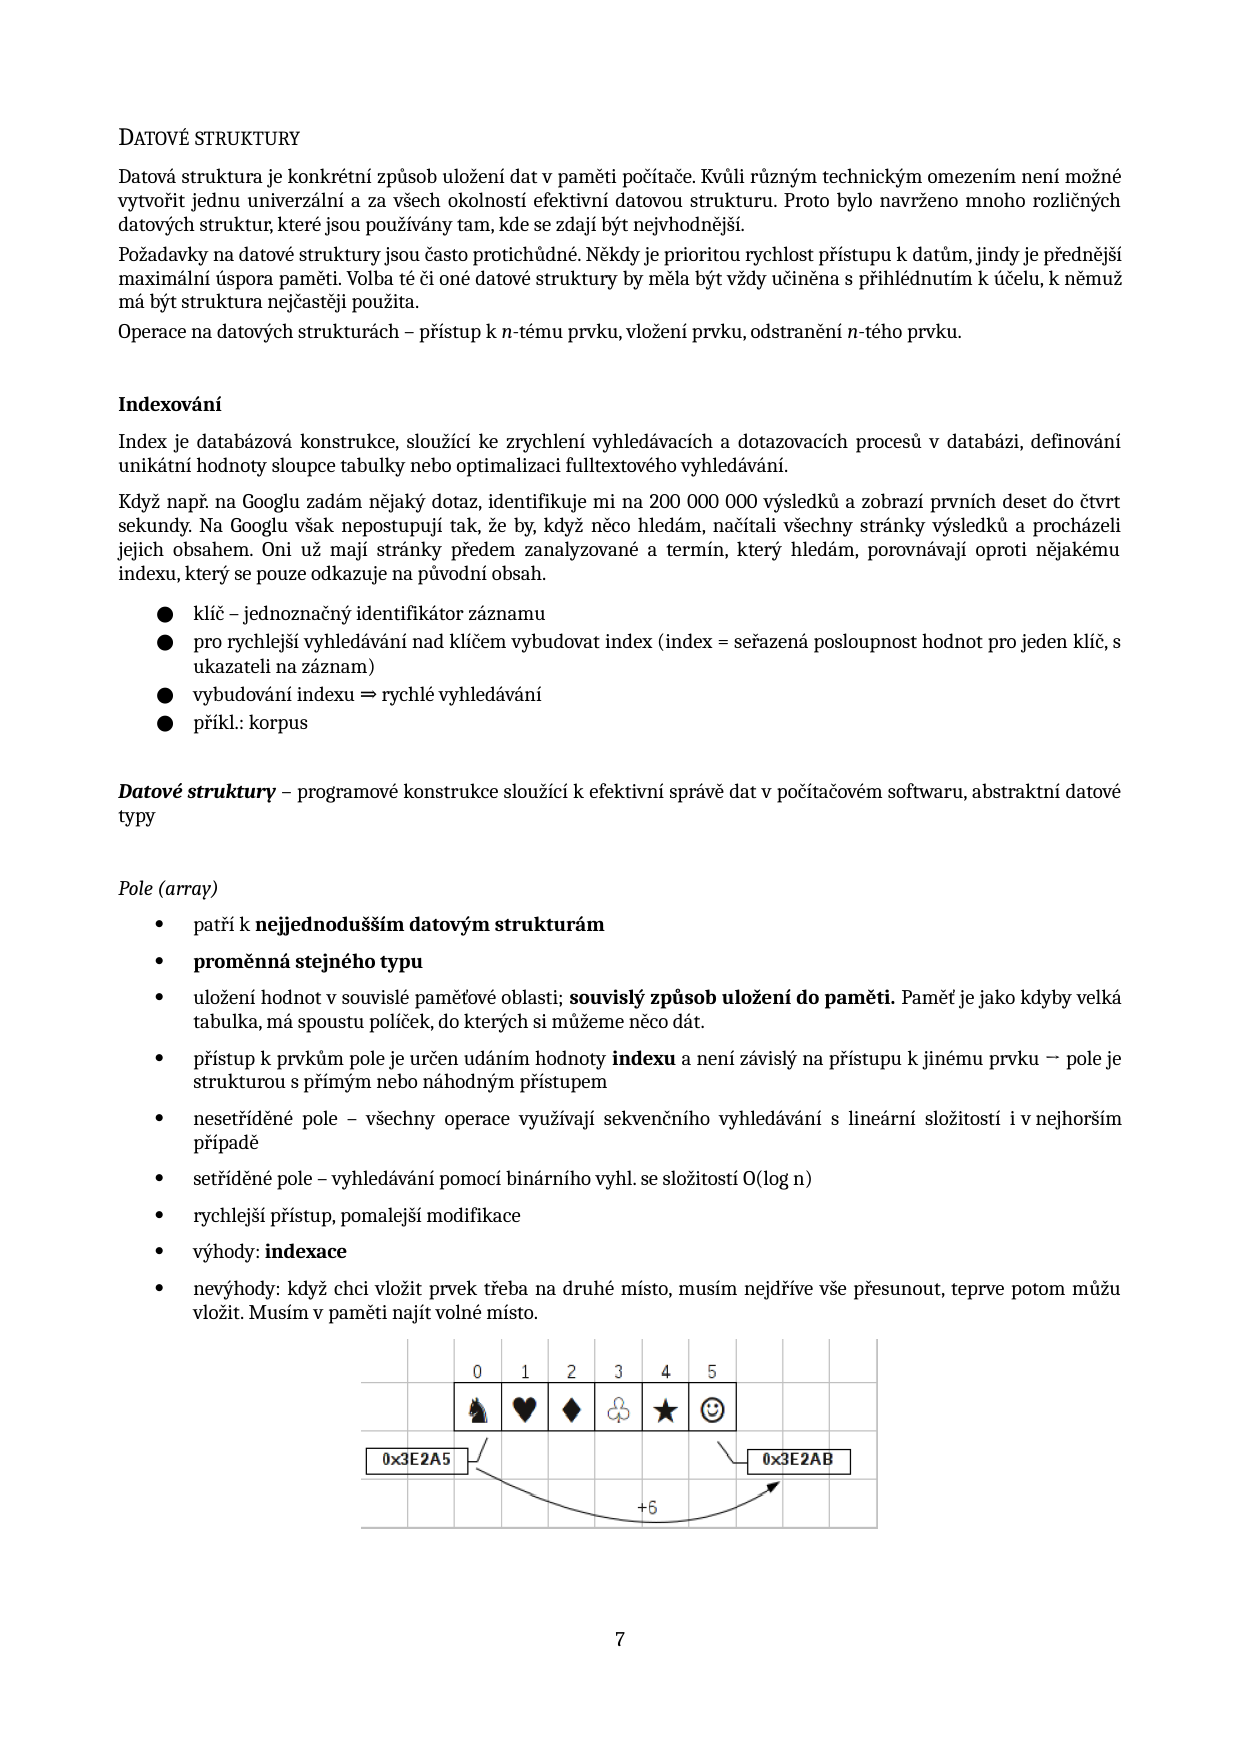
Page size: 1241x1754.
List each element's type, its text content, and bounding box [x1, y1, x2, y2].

text Datové struktury [118, 123, 1122, 152]
text Požadavky na datové struktury jsou často protichůdné. Někdy je prioritou rychlost přístupu k datům, jindy je přednější maximální úspora paměti. Volba té či oné datové struktury by měla být vždy učiněna s přihlédnutím k účelu, k němuž má být struktura nejčastěji použita. [118, 242, 1122, 314]
text Operace na datových strukturách – přístup k n-tému prvku, vložení prvku, odstranění n-tého prvku. [118, 320, 1122, 344]
list nevýhody: když chci vložit prvek třeba na druhé místo, musím nejdříve vše přesunout, teprve potom můžu vložit. Musím v paměti najít volné místo. [156, 1276, 1122, 1324]
text Index je databázová konstrukce, sloužící ke zrychlení vyhledávacích a dotazovacích procesů v databázi, definování unikátní hodnoty sloupce tabulky nebo optimalizaci fulltextového vyhledávání. [118, 429, 1122, 477]
text Pole (array) [118, 876, 1122, 900]
text Indexování [118, 393, 1122, 417]
list setříděné pole – vyhledávání pomocí binárního vyhl. se složitostí O(log n) [156, 1167, 1122, 1191]
list klíč – jednoznačný identifikátor záznamu [156, 598, 1122, 627]
list vybudování indexu ⇒ rychlé vyhledávání [156, 679, 1122, 707]
picture [356, 1336, 885, 1536]
list pro rychlejší vyhledávání nad klíčem vybudovat index (index = seřazená posloupnost hodnot pro jeden klíč, s ukazateli na záznam) [156, 627, 1122, 679]
list patří k nejjednodušším datovým strukturám [156, 913, 1122, 937]
list přístup k prvkům pole je určen udáním hodnoty indexu a není závislý na přístupu k jinému prvku → pole je strukturou s přímým nebo náhodným přístupem [156, 1046, 1122, 1094]
text Datová struktura je konkrétní způsob uložení dat v paměti počítače. Kvůli různým technickým omezením není možné vytvořit jednu univerzální a za všech okolností efektivní datovou strukturu. Proto bylo navrženo mnoho rozličných datových struktur, které jsou používány tam, kde se zdají být nejvhodnější. [118, 164, 1122, 236]
list uložení hodnot v souvislé paměťové oblasti; souvislý způsob uložení do paměti. Paměť je jako kdyby velká tabulka, má spoustu políček, do kterých si můžeme něco dát. [156, 986, 1122, 1034]
list proměnná stejného typu [156, 949, 1122, 973]
list rychlejší přístup, pomalejší modifikace [156, 1203, 1122, 1227]
list nesetříděné pole – všechny operace využívají sekvenčního vyhledávání s lineární složitostí i v nejhorším případě [156, 1107, 1122, 1154]
list výhody: indexace [156, 1240, 1122, 1264]
text Datové struktury – programové konstrukce sloužící k efektivní správě dat v počítačovém softwaru, abstraktní datové typy [118, 779, 1122, 827]
list příkl.: korpus [156, 707, 1122, 736]
text Když např. na Googlu zadám nějaký dotaz, identifikuje mi na 200 000 000 výsledků a zobrazí prvních deset do čtvrt sekundy. Na Googlu však nepostupují tak, že by, když něco hledám, načítali všechny stránky výsledků a procházeli jejich obsahem. Oni už mají stránky předem zanalyzované a termín, který hledám, porovnávají oproti nějakému indexu, který se pouze odkazuje na původní obsah. [118, 490, 1122, 586]
